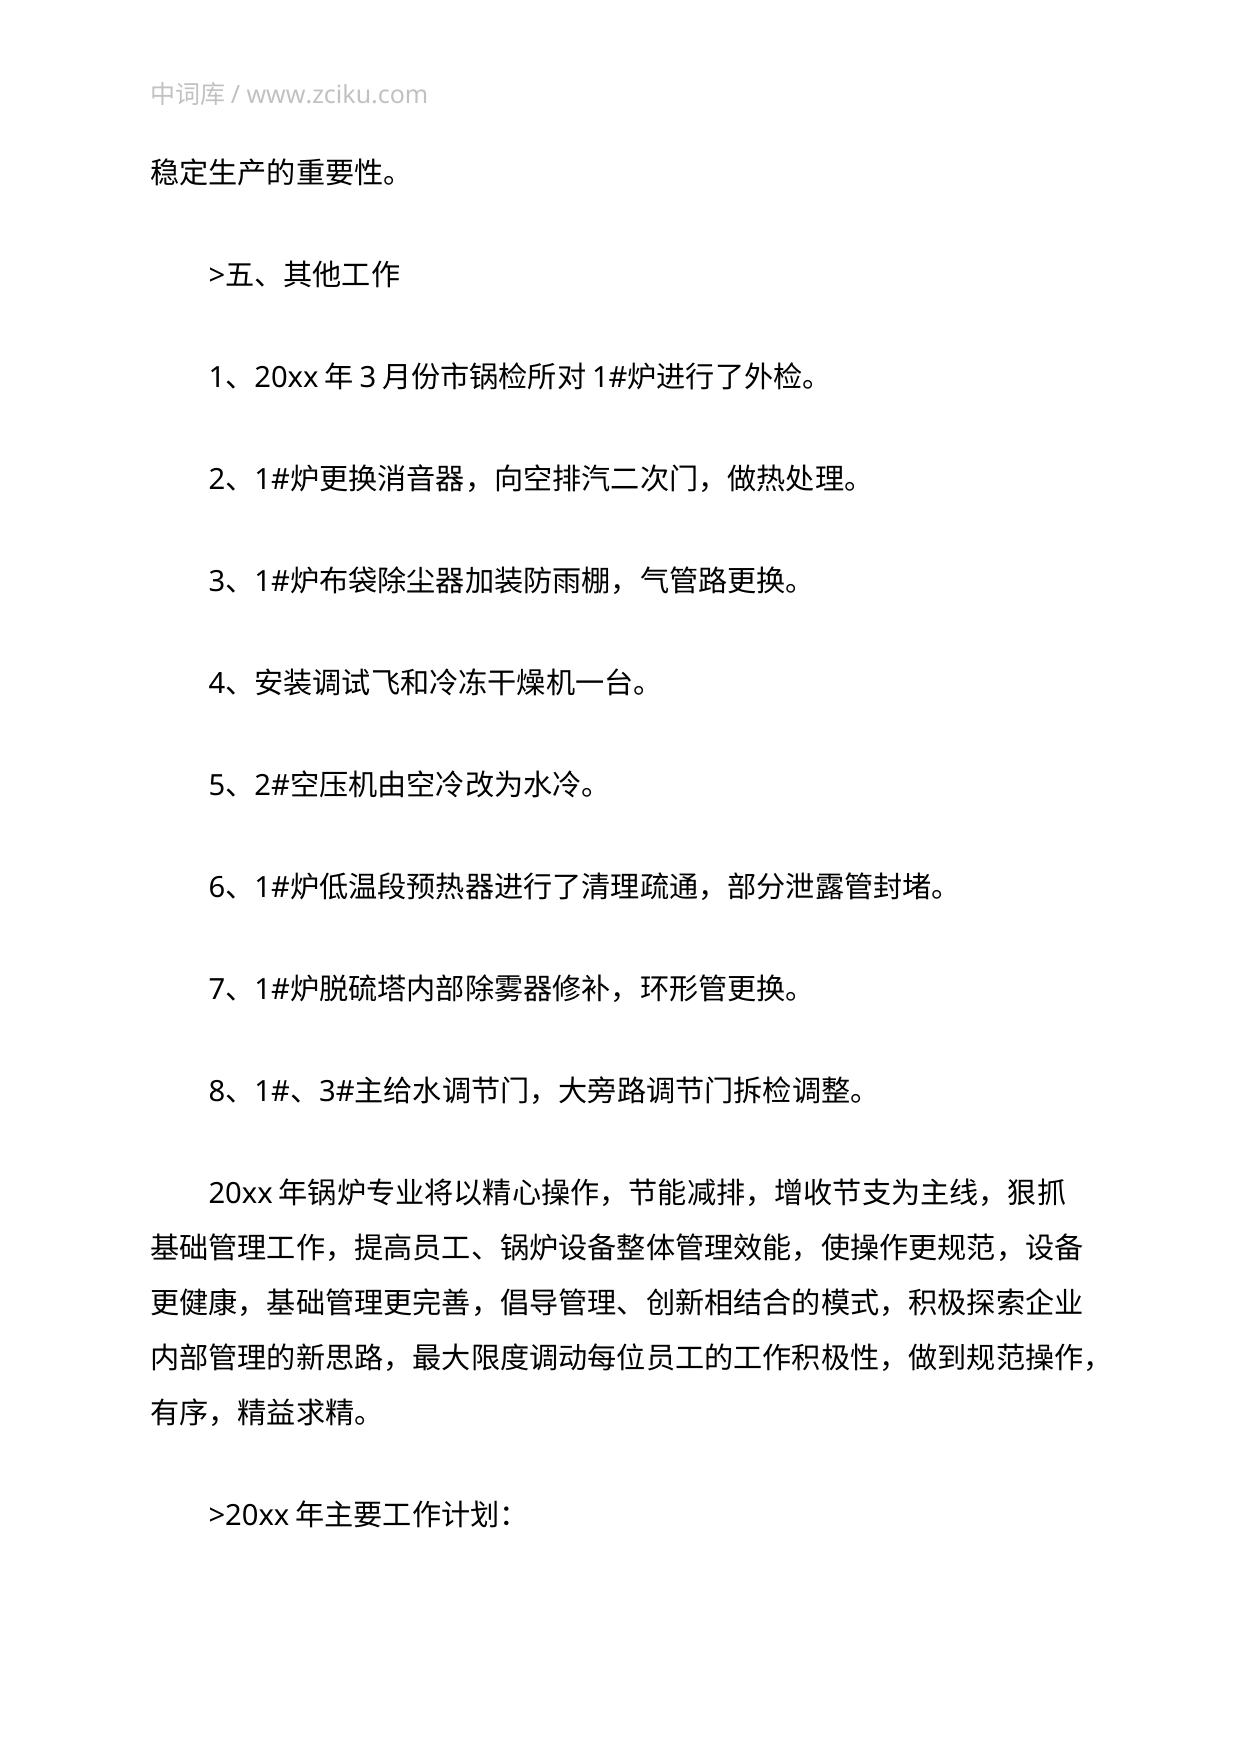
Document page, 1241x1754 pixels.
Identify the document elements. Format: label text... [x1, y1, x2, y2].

text 20xx年锅炉专业将以精心操作，节能减排，增收节支为主线，狠抓基础管理工作，提高员工、锅炉设备整体管理效能，使操作更规范，设备更健康，基础管理更完善，倡导管理、创新相结合的模式，积极探索企业内部管理的新思路，最大限度调动每位员工的工作积极性，做到规范操作，有序，精益求精。 [150, 1169, 1090, 1432]
text 1、20xx年3月份市锅检所对1#炉进行了外检。 [150, 354, 1090, 396]
text 5、2#空压机由空冷改为水冷。 [150, 762, 1090, 804]
text >20xx年主要工作计划： [150, 1491, 1090, 1533]
text 4、安装调试飞和冷冻干燥机一台。 [150, 660, 1090, 702]
text 2、1#炉更换消音器，向空排汽二次门，做热处理。 [150, 456, 1090, 498]
text 8、1#、3#主给水调节门，大旁路调节门拆检调整。 [150, 1068, 1090, 1110]
text 7、1#炉脱硫塔内部除雾器修补，环形管更换。 [150, 966, 1090, 1008]
text >五、其他工作 [150, 252, 1090, 294]
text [150, 150, 1090, 192]
text 3、1#炉布袋除尘器加装防雨棚，气管路更换。 [150, 558, 1090, 600]
text 6、1#炉低温段预热器进行了清理疏通，部分泄露管封堵。 [150, 864, 1090, 906]
